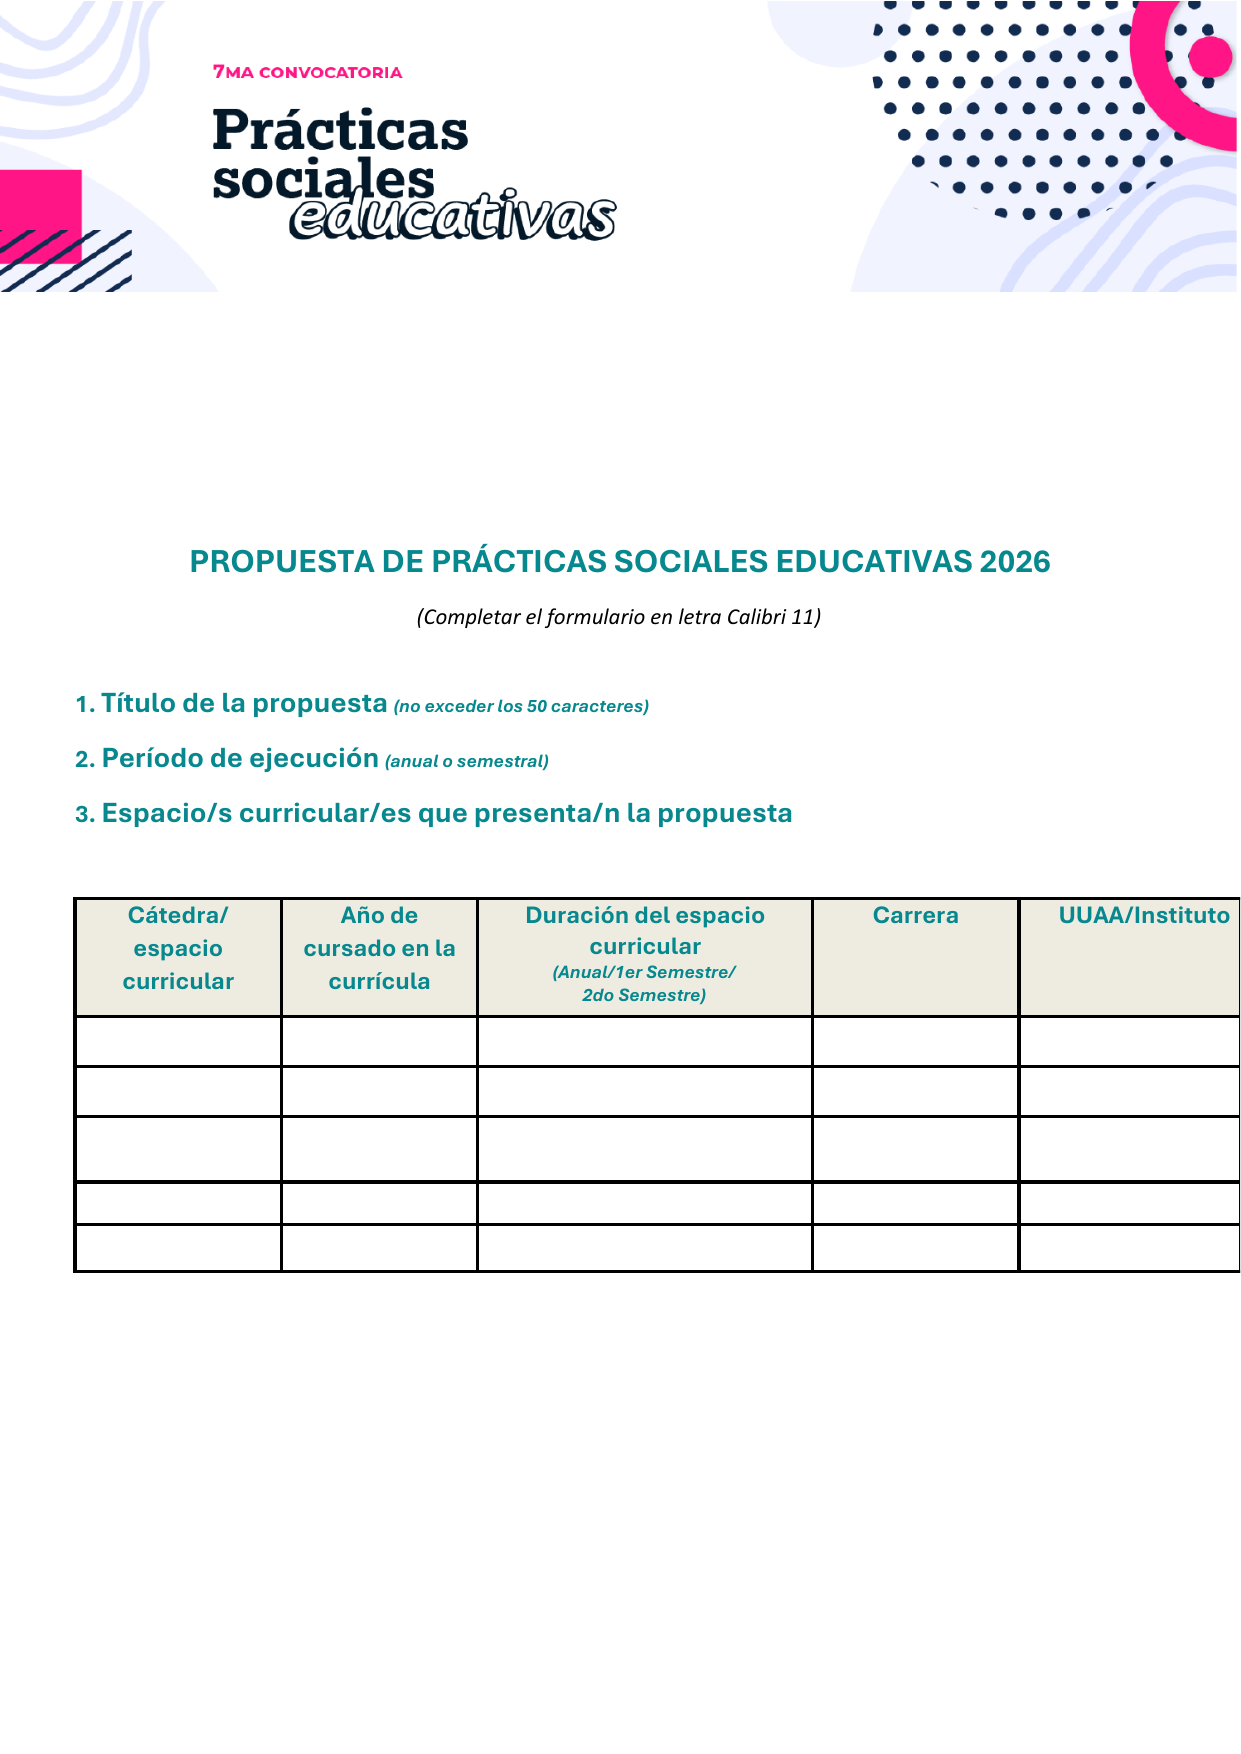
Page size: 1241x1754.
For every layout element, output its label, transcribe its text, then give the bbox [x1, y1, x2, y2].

text 1. Título de la propuesta (no exceder los 50 caracteres) [75, 685, 1165, 720]
table_cell [1021, 1018, 1239, 1065]
table_header Cátedra/ espacio curricular [77, 900, 280, 1015]
table_cell [77, 1226, 280, 1269]
table_cell [814, 1184, 1017, 1223]
table_cell [814, 1226, 1017, 1269]
table_cell [814, 1018, 1017, 1065]
table_cell [77, 1018, 280, 1065]
table_cell [479, 1068, 811, 1115]
table_cell [1021, 1118, 1239, 1180]
table_header Carrera [814, 900, 1017, 1015]
table_cell [77, 1118, 280, 1180]
table_cell [77, 1184, 280, 1223]
table_cell [479, 1184, 811, 1223]
table_cell [814, 1118, 1017, 1180]
table_cell [77, 1068, 280, 1115]
table_header Duración del espacio curricular (Anual/1er Semestre/ 2do Semestre) [479, 900, 811, 1015]
table_cell [1021, 1226, 1239, 1269]
text 3. Espacio/s curricular/es que presenta/n la propuesta [75, 795, 1165, 831]
table_cell [814, 1068, 1017, 1115]
table_cell [479, 1018, 811, 1065]
table_cell [1021, 1184, 1239, 1223]
table_header UUAA/Instituto [1021, 900, 1239, 1015]
table_cell [1021, 1068, 1239, 1115]
table_cell [283, 1118, 476, 1180]
table_cell [283, 1018, 476, 1065]
text (Completar el formulario en letra Calibri 11) [23, 602, 1165, 630]
table_cell [283, 1226, 476, 1269]
picture [0, 1, 1236, 292]
table_header Año de cursado en la currícula [283, 900, 476, 1015]
table_cell [479, 1118, 811, 1180]
text 2. Período de ejecución (anual o semestral) [75, 740, 1165, 776]
table_cell [283, 1068, 476, 1115]
table_cell [283, 1184, 476, 1223]
text PROPUESTA DE PRÁCTICAS SOCIALES EDUCATIVAS 2026 [75, 541, 1165, 582]
table_cell [479, 1226, 811, 1269]
